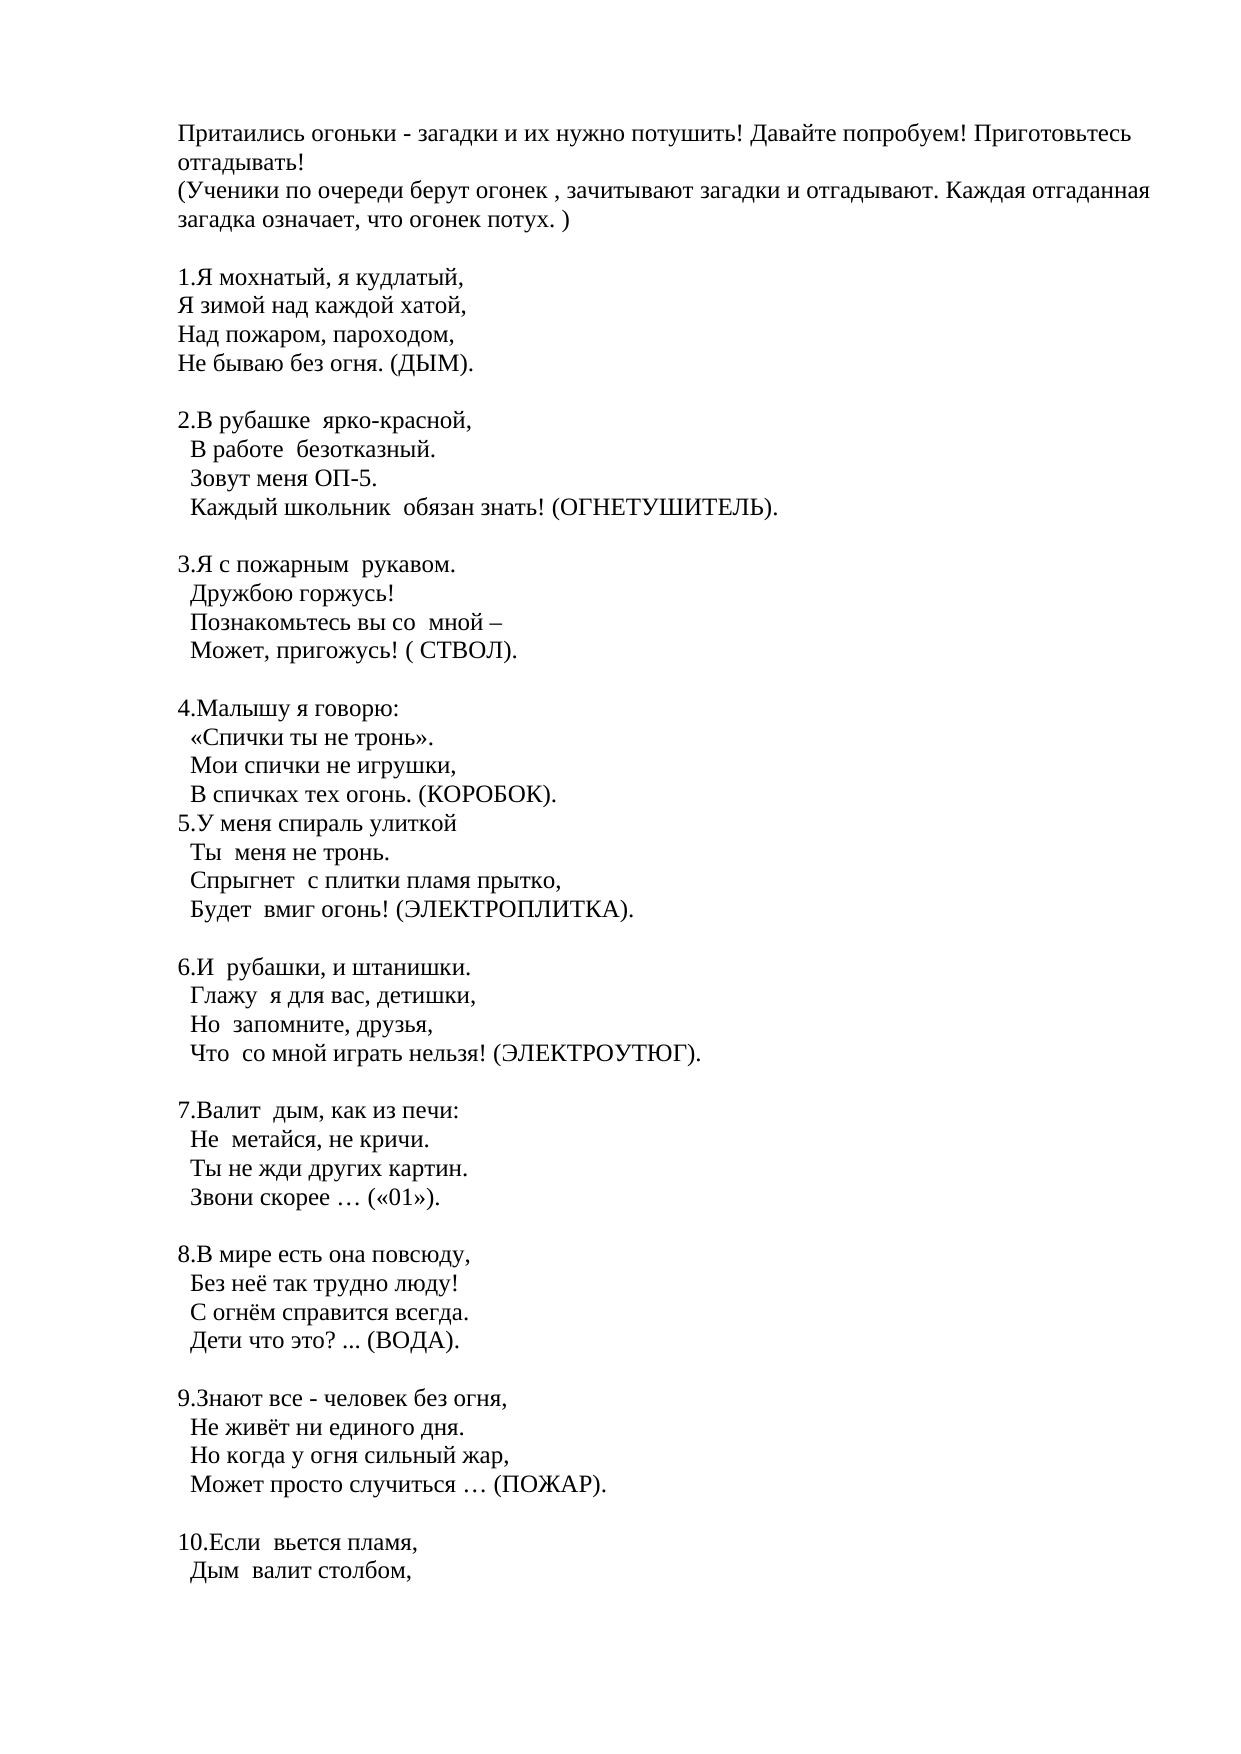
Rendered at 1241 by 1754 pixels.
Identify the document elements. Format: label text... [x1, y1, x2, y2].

text 2.В рубашке ярко-красной, В работе безотказный. Зовут меня ОП-5. Каждый школьник обязан знать! (ОГНЕТУШИТЕЛЬ). [177, 406, 1152, 521]
text 6.И рубашки, и штанишки. Глажу я для вас, детишки, Но запомните, друзья, Что со мной играть нельзя! (ЭЛЕКТРОУТЮГ). [177, 952, 1152, 1067]
text 3.Я с пожарным рукавом. Дружбою горжусь! Познакомьтесь вы со мной – Может, пригожусь! ( СТВОЛ). [177, 549, 1152, 664]
text 5.У меня спираль улиткой Ты меня не тронь. Спрыгнет с плитки пламя прытко, Будет вмиг огонь! (ЭЛЕКТРОПЛИТКА). [177, 808, 1152, 923]
text 4.Малышу я говорю: «Спички ты не тронь». Мои спички не игрушки, В спичках тех огонь. (КОРОБОК). [177, 693, 1152, 808]
text 9.Знают все - человек без огня, Не живёт ни единого дня. Но когда у огня сильный жар, Может просто случиться … (ПОЖАР). [177, 1383, 1152, 1498]
text 7.Валит дым, как из печи: Не метайся, не кричи. Ты не жди других картин. Звони скорее … («01»). [177, 1096, 1152, 1211]
text Притаились огоньки - загадки и их нужно потушить! Давайте попробуем! Приготовьтесь отгадывать! (Ученики по очереди берут огонек , зачитывают загадки и отгадывают. Каждая отгаданная загадка означает, что огонек потух. ) [177, 118, 1152, 233]
text Я зимой над каждой хатой, Над пожаром, пароходом, Не бываю без огня. (ДЫМ). [177, 291, 1152, 377]
text 8.В мире есть она повсюду, Без неё так трудно люду! С огнём справится всегда. Дети что это? ... (ВОДА). [177, 1239, 1152, 1354]
text 1.Я мохнатый, я кудлатый, [177, 262, 1152, 291]
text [177, 1527, 1152, 1584]
